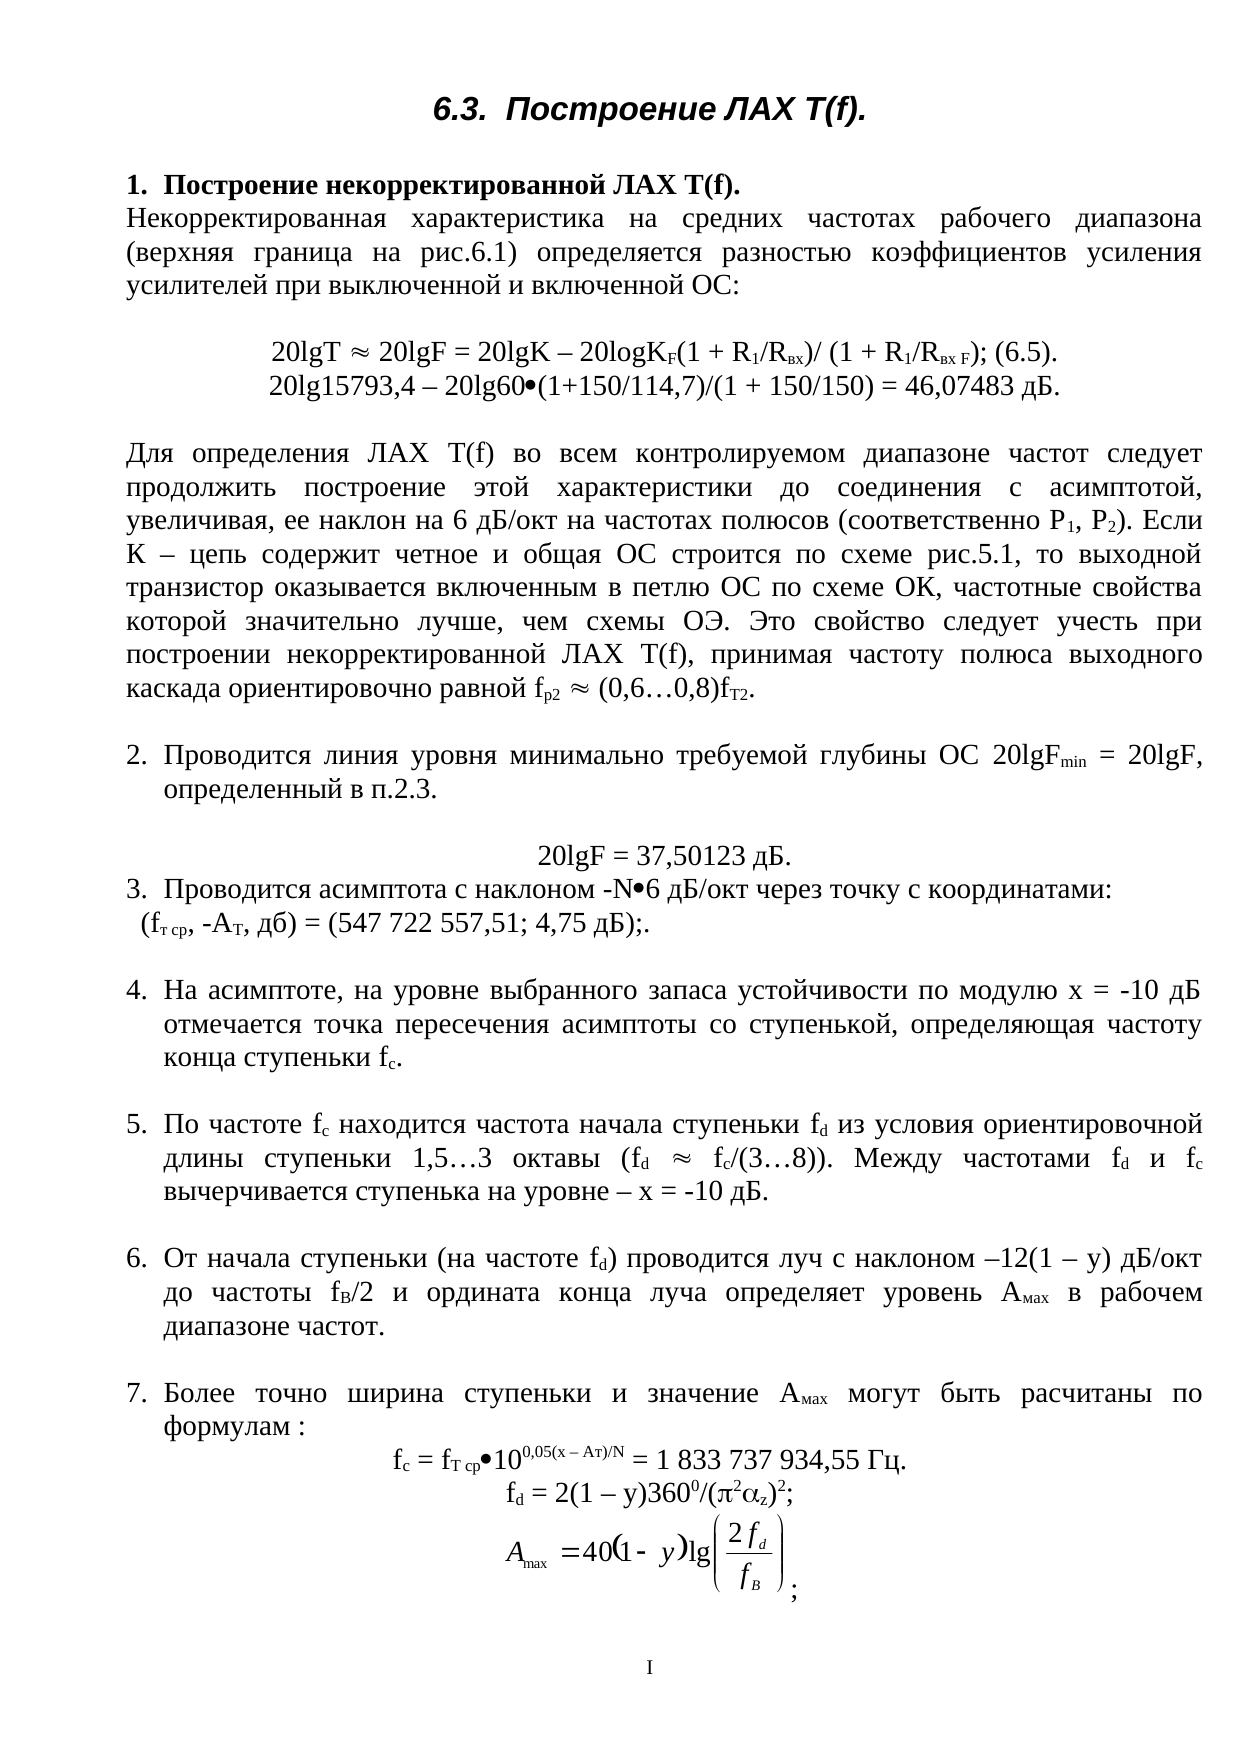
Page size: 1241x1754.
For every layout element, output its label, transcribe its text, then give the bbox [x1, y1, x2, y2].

text (fт ср, -АТ, дб) = (547 722 557,51; 4,75 дБ);. [126, 905, 1203, 939]
list Проводится линия уровня минимально требуемой глубины ОС 20lgFmin = 20lgF, определенный в п.2.3. [126, 737, 1203, 804]
text 20lgT 20lgF = 20lgK – 20logKF(1 + R1/Rвх)/ (1 + R1/Rвх F); (6.5). [126, 334, 1203, 368]
list По частоте fc находится частота начала ступеньки fd из условия ориентировочной длины ступеньки 1,5…3 октавы (fd fc/(3…8)). Между частотами fd и fc вычерчивается ступенька на уровне – х = -10 дБ. [126, 1106, 1203, 1207]
text Некорректированная характеристика на средних частотах рабочего диапазона (верхняя граница на рис.6.1) определяется разностью коэффициентов усиления усилителей при выключенной и включенной ОС: [126, 200, 1203, 301]
text fc = fТ ср100,05(х – Ат)/N = 1 833 737 934,55 Гц. [96, 1442, 1203, 1476]
text 20lgF = 37,50123 дБ. [126, 838, 1203, 871]
text 20lg15793,4 – 20lg60(1+150/114,7)/(1 + 150/150) = 46,07483 дБ. [126, 368, 1203, 402]
subtitle Построение ЛАХ Т(f). [96, 88, 1203, 127]
list Более точно ширина ступеньки и значение Амах могут быть расчитаны по формулам : [126, 1375, 1203, 1442]
text Для определения ЛАХ T(f) во всем контролируемом диапазоне частот следует продолжить построение этой характеристики до соединения с асимптотой, увеличивая, ее наклон на 6 дБ/окт на частотах полюсов (соответственно Р1, Р2). Если К – цепь содержит четное и общая ОС строится по схеме рис.5.1, то выходной транзистор оказывается включенным в петлю ОС по схеме ОК, частотные свойства которой значительно лучше, чем схемы ОЭ. Это свойство следует учесть при построении некорректированной ЛАХ T(f), принимая частоту полюса выходного каскада ориентировочно равной fp2 (0,6…0,8)fT2. [126, 435, 1203, 704]
text fd = 2(1 – у)3600/(2z)2; [96, 1476, 1203, 1509]
list Проводится асимптота с наклоном -N6 дБ/окт через точку с координатами: [126, 871, 1203, 905]
list Построение некорректированной ЛАХ Т(f). [126, 167, 1203, 200]
list На асимптоте, на уровне выбранного запаса устойчивости по модулю х = -10 дБ отмечается точка пересечения асимптоты со ступенькой, определяющая частоту конца ступеньки fc. [126, 972, 1203, 1073]
list От начала ступеньки (на частоте fd) проводится луч с наклоном –12(1 – у) дБ/окт до частоты fВ/2 и ордината конца луча определяет уровень Амах в рабочем диапазоне частот. [126, 1241, 1203, 1341]
text ; [96, 1509, 1203, 1604]
